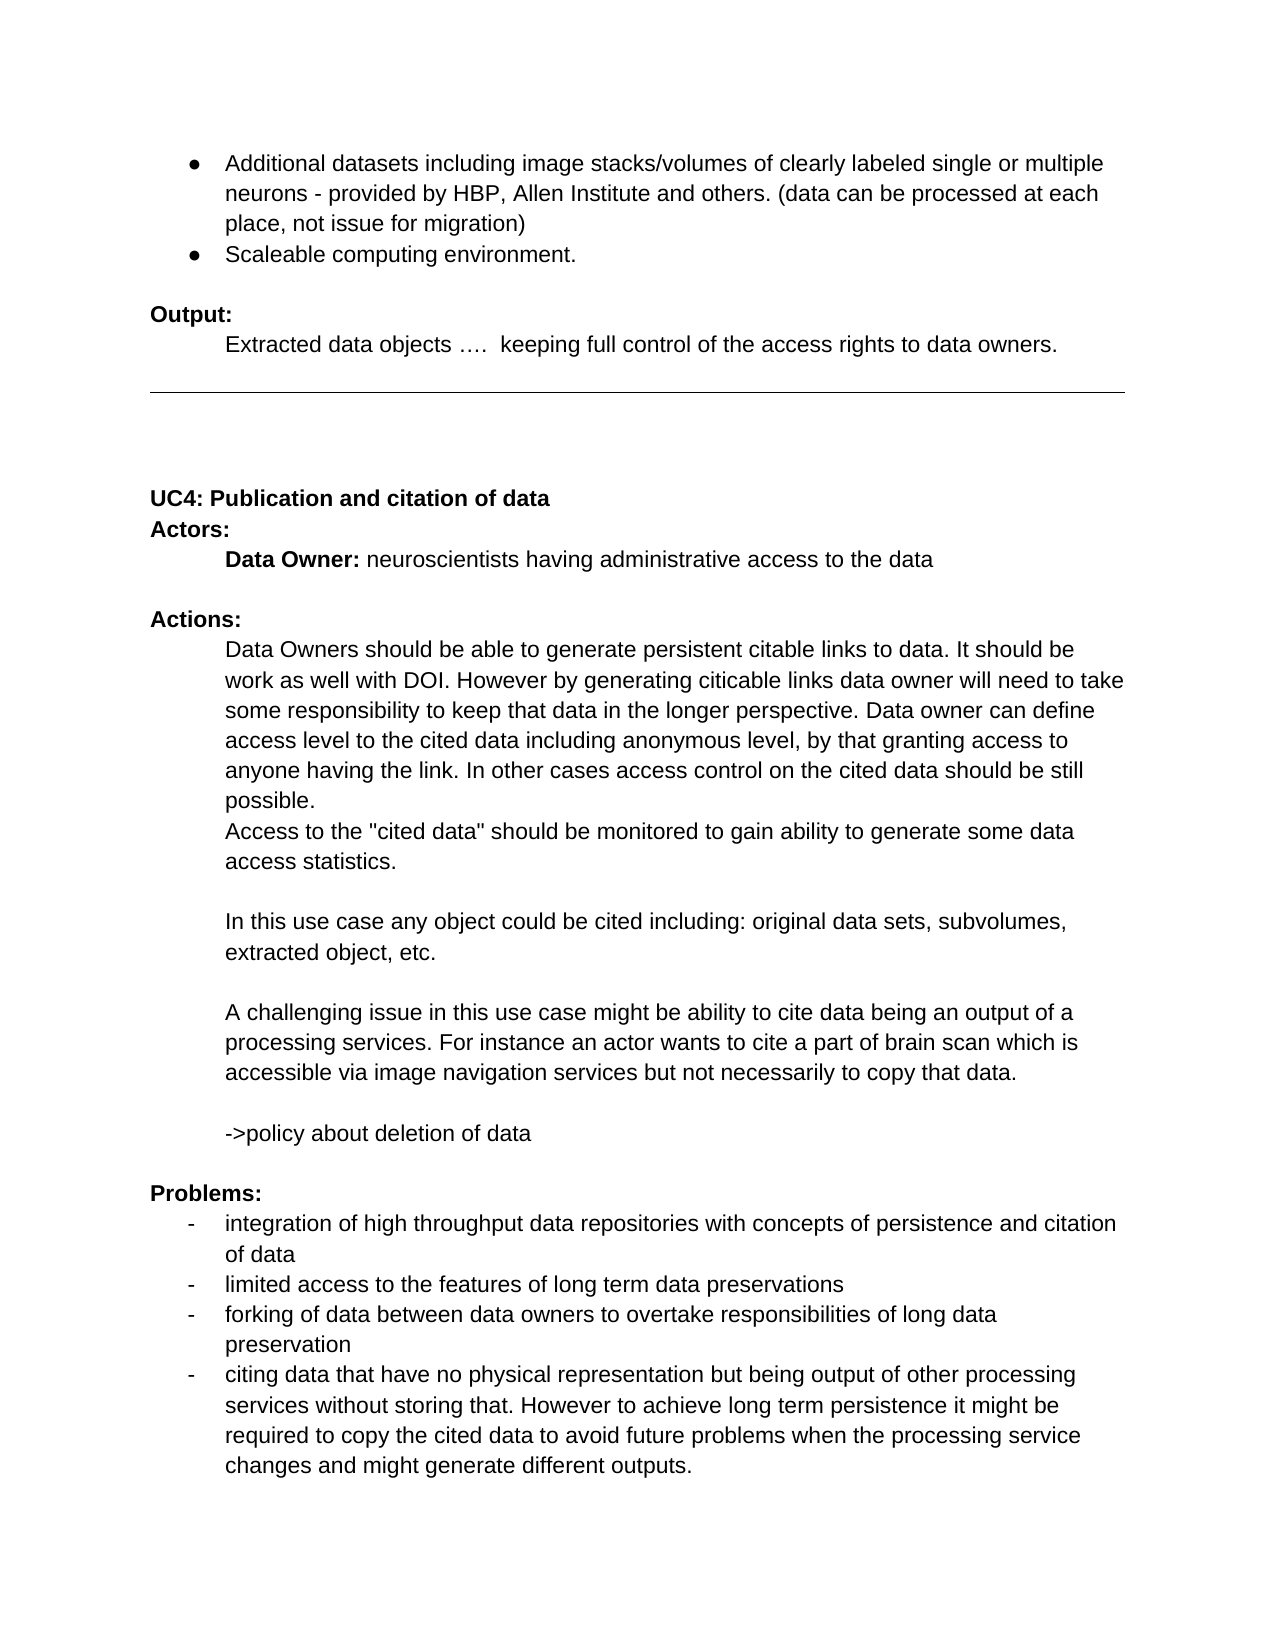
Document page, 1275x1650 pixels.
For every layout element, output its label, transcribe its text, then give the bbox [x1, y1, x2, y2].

text ->policy about deletion of data [225, 1120, 1125, 1146]
list integration of high throughput data repositories with concepts of persistence and citation of data [187, 1210, 1125, 1267]
list limited access to the features of long term data preservations [187, 1271, 1125, 1297]
text Extracted data objects …. keeping full control of the access rights to data owners. [150, 331, 1125, 358]
text Actions: [150, 606, 1125, 633]
text Access to the "cited data" should be monitored to gain ability to generate some data access statistics. [225, 818, 1125, 874]
text In this use case any object could be cited including: original data sets, subvolumes, extracted object, etc. [225, 908, 1125, 965]
text Actors: [150, 516, 1125, 542]
text Problems: [150, 1180, 1125, 1207]
text Data Owner: neuroscientists having administrative access to the data [150, 546, 1125, 572]
list Additional datasets including image stacks/volumes of clearly labeled single or multiple neurons - provided by HBP, Allen Institute and others. (data can be processed at each place, not issue for migration) [187, 150, 1125, 237]
list Scaleable computing environment. [187, 241, 1125, 267]
text Output: [150, 301, 1125, 327]
text A challenging issue in this use case might be ability to cite data being an output of a processing services. For instance an actor wants to cite a part of brain scan which is accessible via image navigation services but not necessarily to copy that data. [225, 999, 1125, 1086]
text Data Owners should be able to generate persistent citable links to data. It should be work as well with DOI. However by generating citicable links data owner will need to take some responsibility to keep that data in the longer perspective. Data owner can define access level to the cited data including anonymous level, by that granting access to anyone having the link. In other cases access control on the cited data should be still possible. [225, 636, 1125, 814]
text UC4: Publication and citation of data [150, 485, 1125, 512]
list citing data that have no physical representation but being output of other processing services without storing that. However to achieve long term persistence it might be required to copy the cited data to avoid future problems when the processing service changes and might generate different outputs. [187, 1361, 1125, 1478]
list forking of data between data owners to overtake responsibilities of long data preservation [187, 1301, 1125, 1358]
